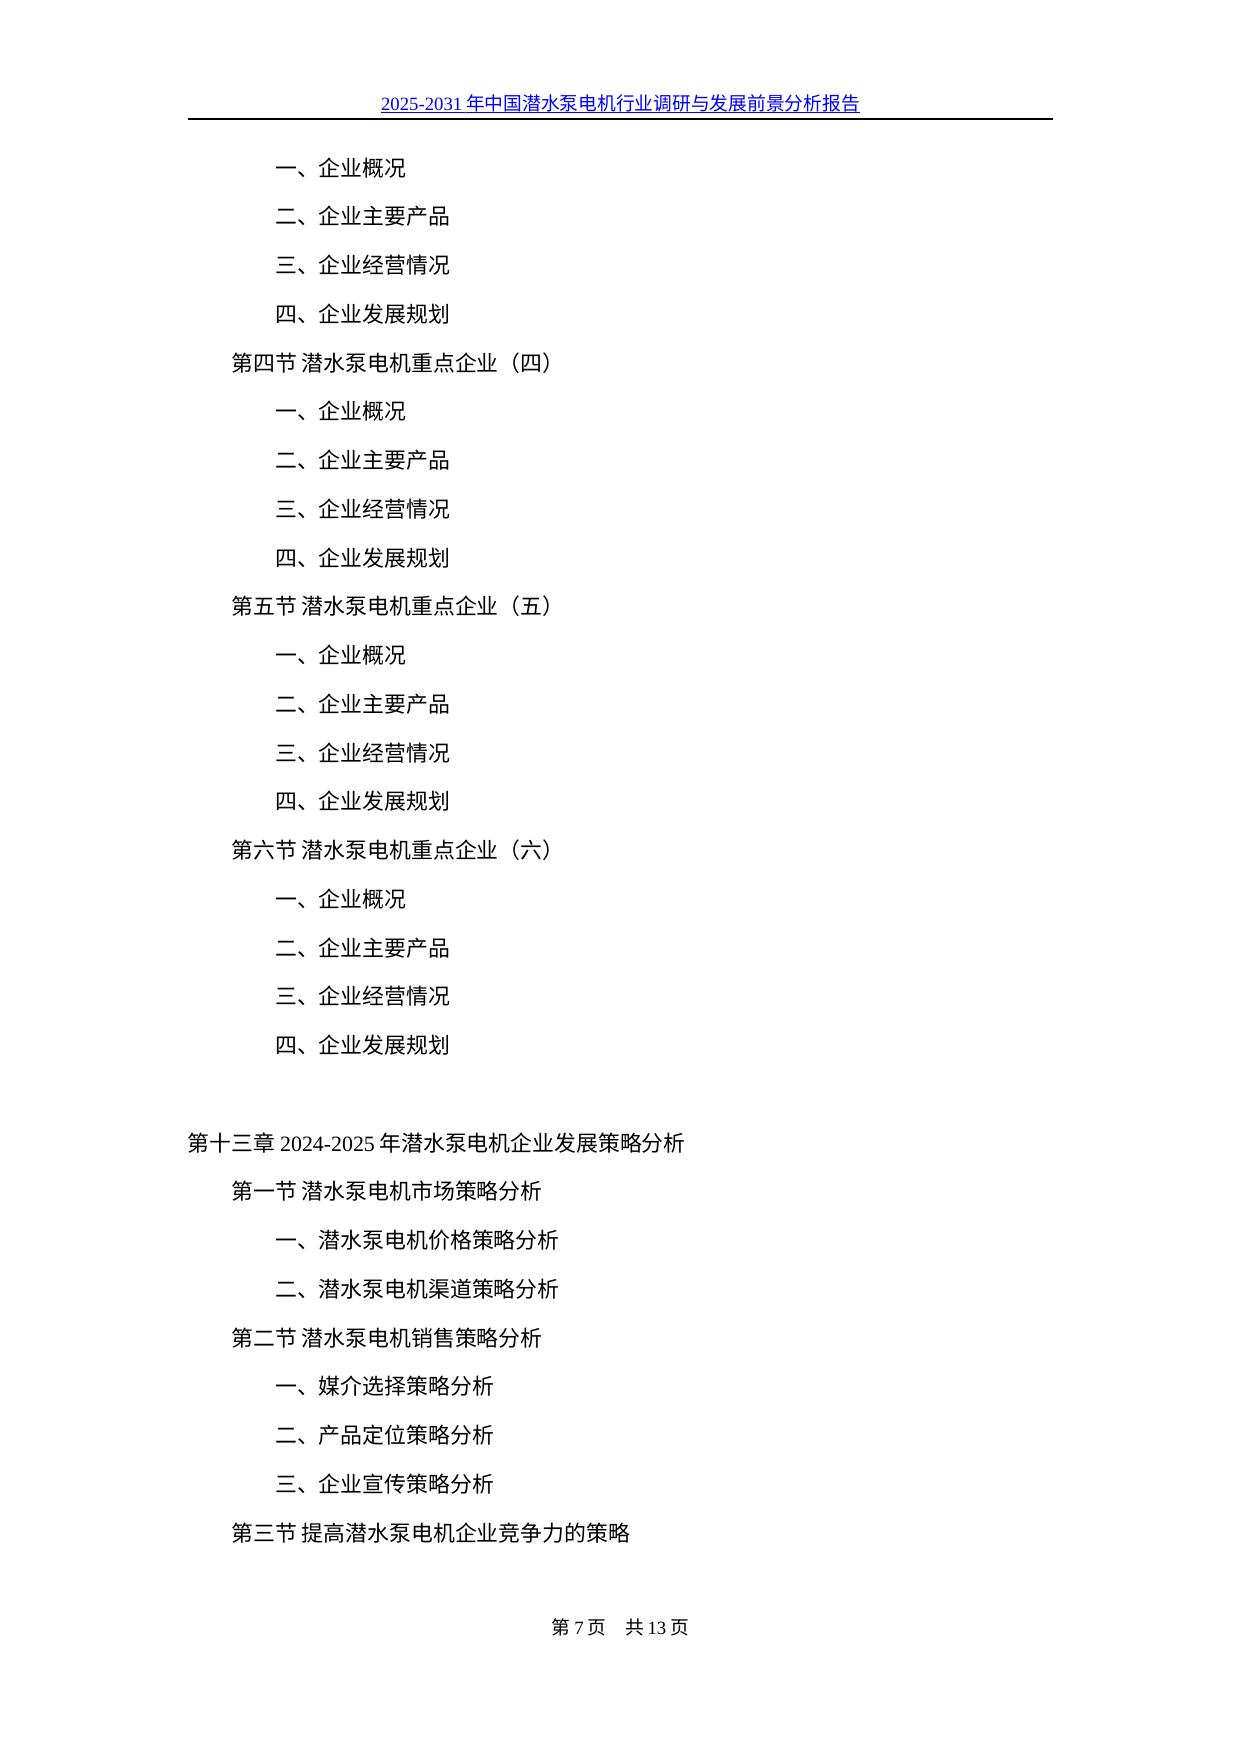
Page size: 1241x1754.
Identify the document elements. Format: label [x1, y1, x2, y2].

text [187, 150, 1053, 1548]
